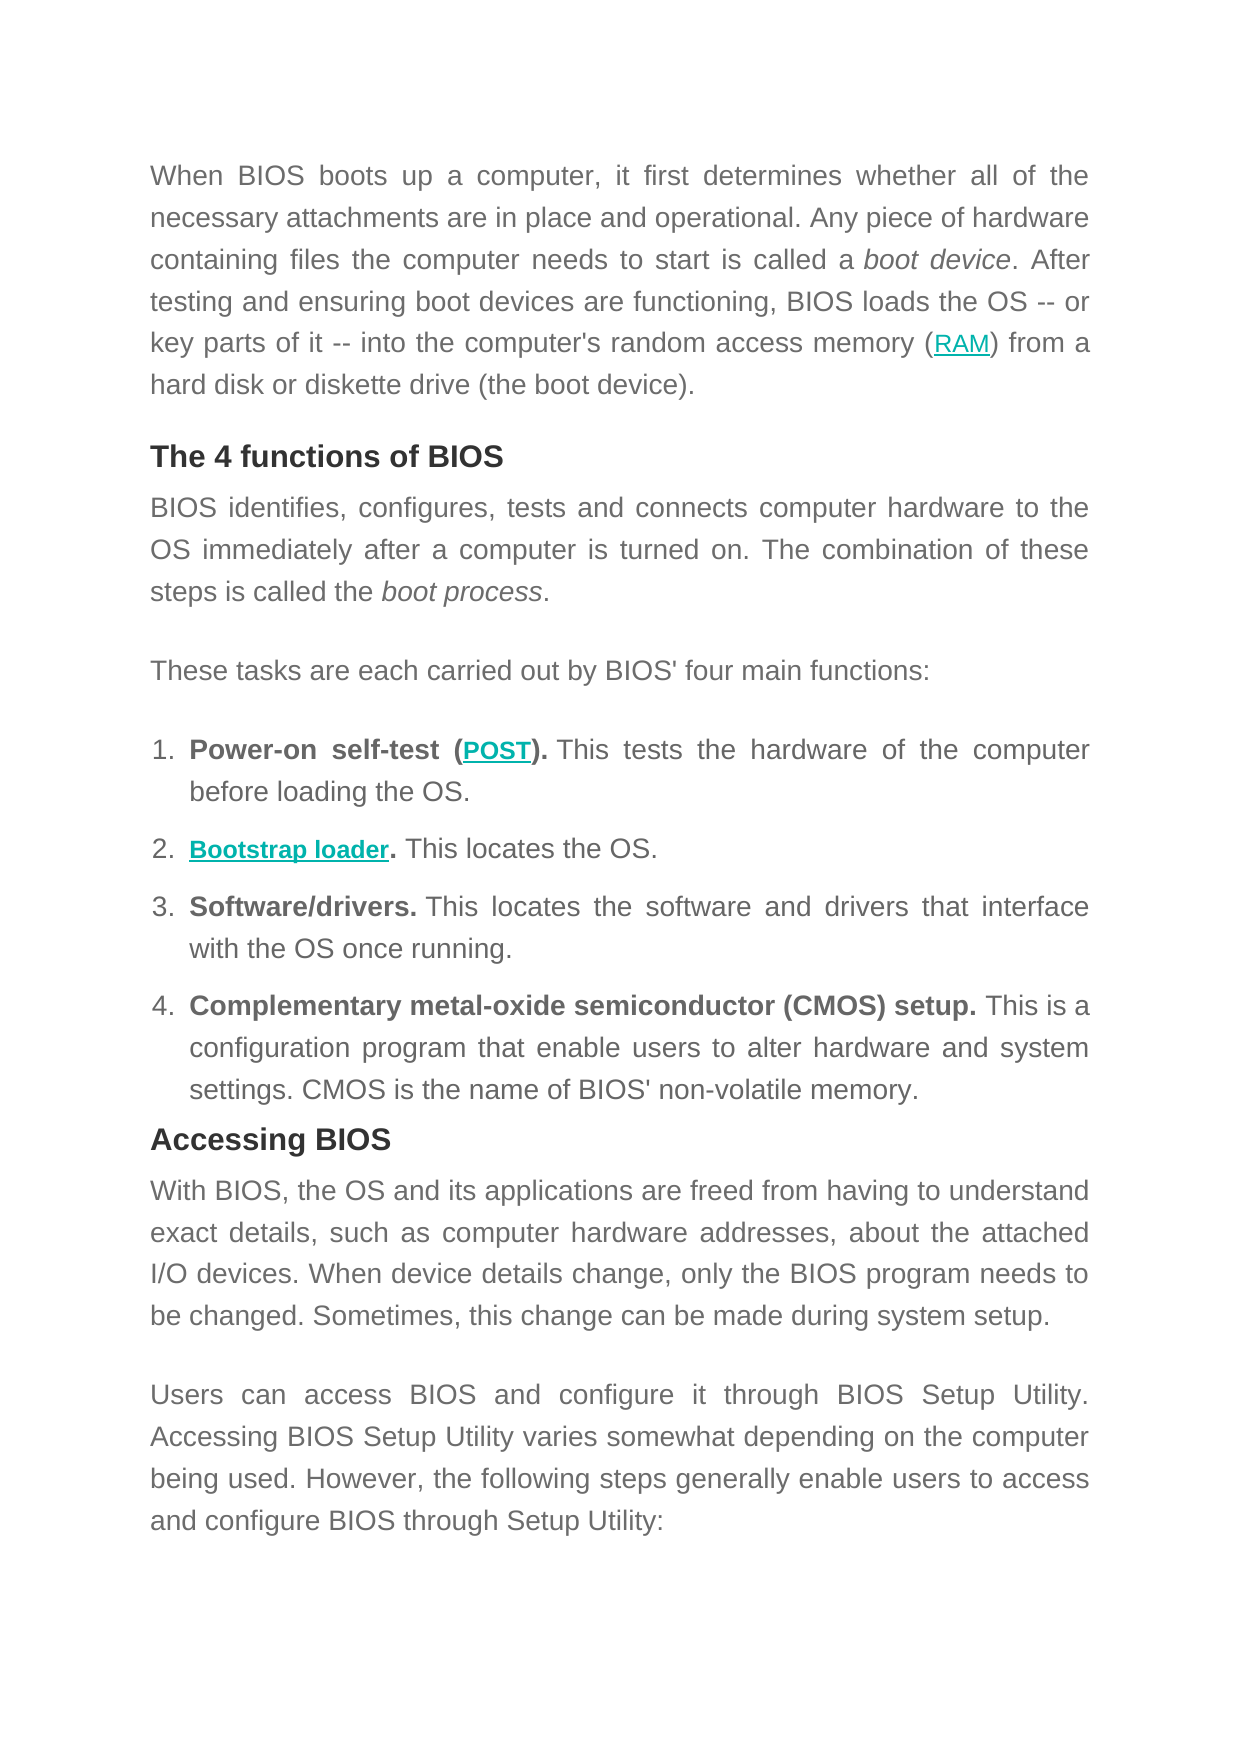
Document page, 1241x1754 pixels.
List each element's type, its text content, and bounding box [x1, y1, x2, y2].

text When BIOS boots up a computer, it first determines whether all of the necessary attachments are in place and operational. Any piece of hardware containing files the computer needs to start is called a boot device. After testing and ensuring boot devices are functioning, BIOS loads the OS -- or key parts of it -- into the computer's random access memory (RAM) from a hard disk or diskette drive (the boot device). [150, 150, 1090, 401]
list Complementary metal-oxide semiconductor (CMOS) setup. This is a configuration program that enable users to alter hardware and system settings. CMOS is the name of BIOS' non-volatile memory. [152, 980, 1090, 1105]
text These tasks are each carried out by BIOS' four main functions: [150, 645, 1090, 686]
text Users can access BIOS and configure it through BIOS Setup Utility. Accessing BIOS Setup Utility varies somewhat depending on the computer being used. However, the following steps generally enable users to access and configure BIOS through Setup Utility: [150, 1369, 1090, 1536]
list Power-on self-test (POST). This tests the hardware of the computer before loading the OS. [152, 724, 1090, 807]
text Accessing BIOS [150, 1121, 1090, 1157]
text With BIOS, the OS and its applications are freed from having to understand exact details, such as computer hardware addresses, about the attached I/O devices. When device details change, only the BIOS program needs to be changed. Sometimes, this change can be made during system setup. [150, 1164, 1090, 1331]
list Software/drivers. This locates the software and drivers that interface with the OS once running. [152, 881, 1090, 964]
text The 4 functions of BIOS [150, 438, 1090, 474]
text BIOS identifies, configures, tests and connects computer hardware to the OS immediately after a computer is turned on. The combination of these steps is called the boot process. [150, 482, 1090, 607]
list Bootstrap loader. This locates the OS. [152, 823, 1090, 865]
